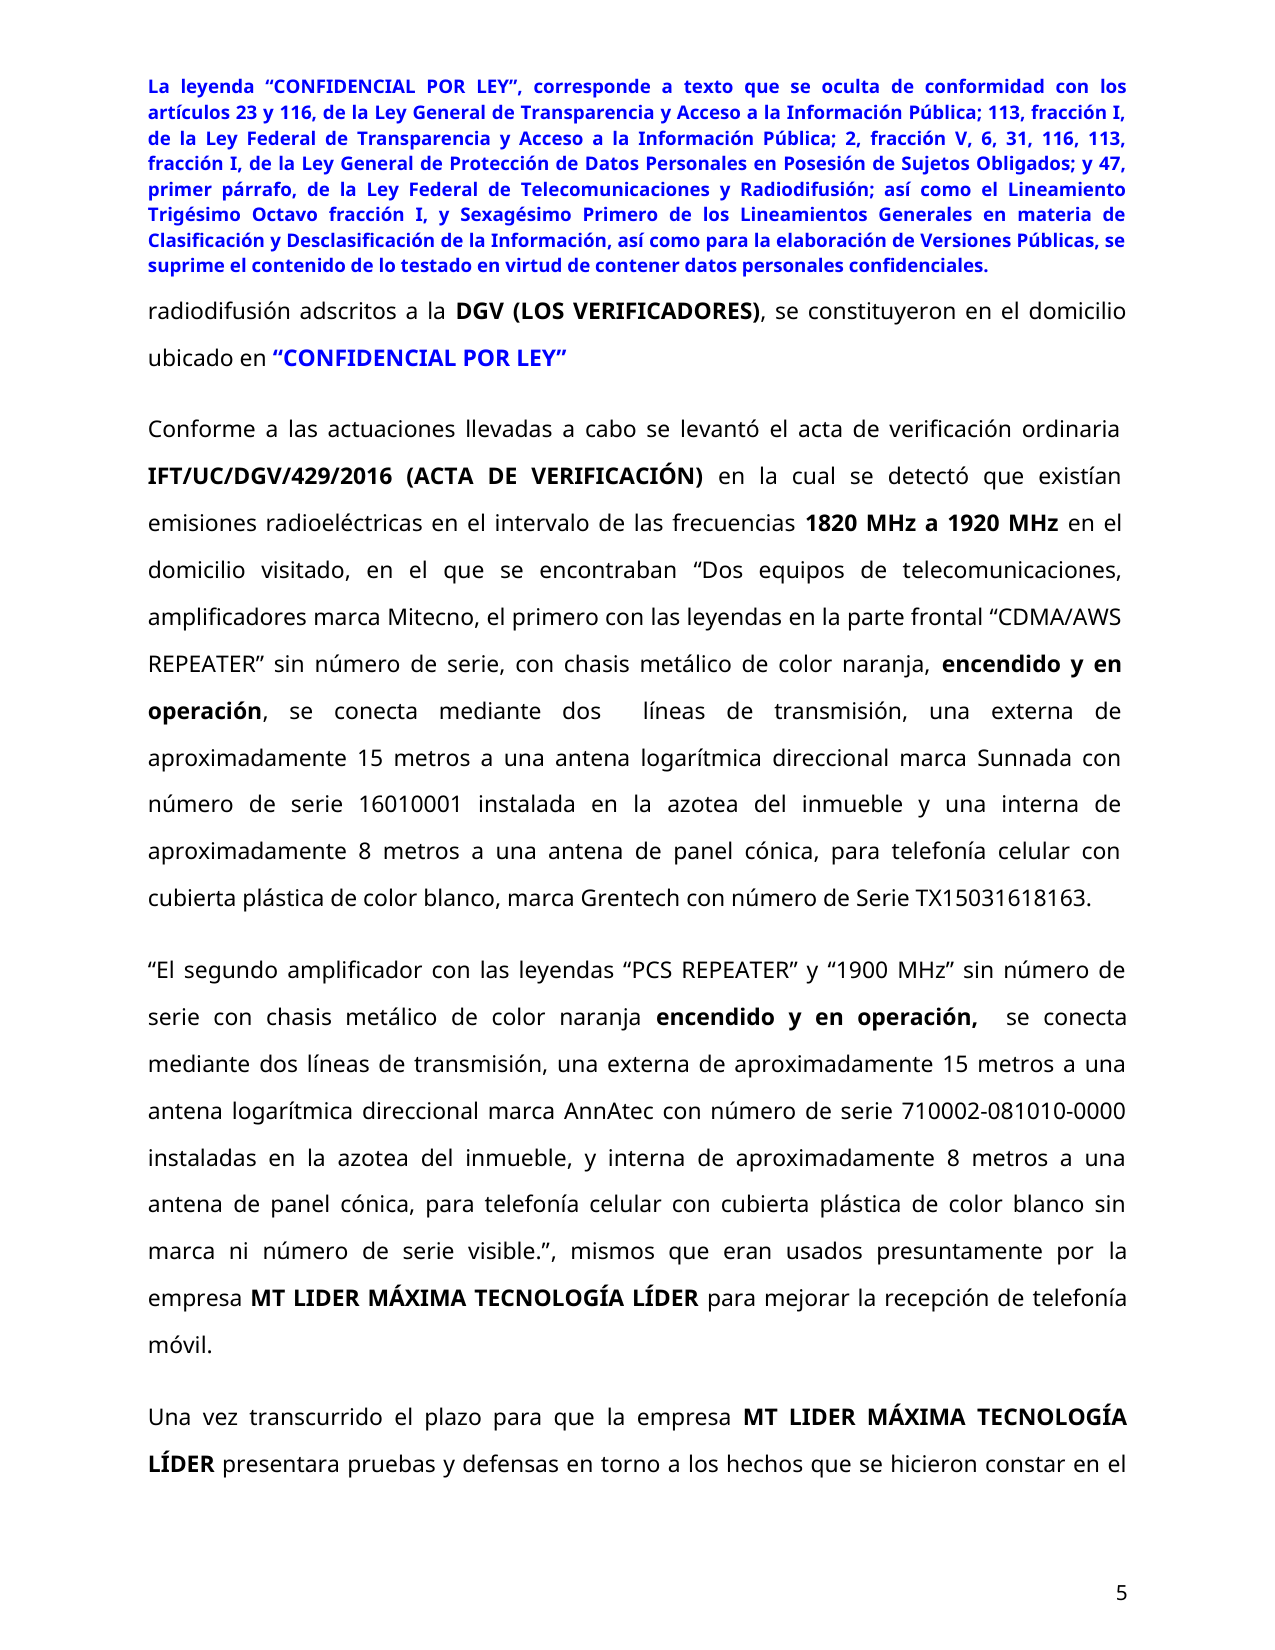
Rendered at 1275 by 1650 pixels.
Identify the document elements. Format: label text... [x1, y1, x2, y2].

list Conforme a las actuaciones llevadas a cabo se levantó el acta de verificación ordinaria IFT/UC/DGV/429/2016 (ACTA DE VERIFICACIÓN) en la cual se detectó que existían emisiones radioeléctricas en el intervalo de las frecuencias 1820 MHz a 1920 MHz en el domicilio visitado, en el que se encontraban “Dos equipos de telecomunicaciones, amplificadores marca Mitecno, el primero con las leyendas en la parte frontal “CDMA/AWS REPEATER” sin número de serie, con chasis metálico de color naranja, encendido y en operación, se conecta mediante dos líneas de transmisión, una externa de aproximadamente 15 metros a una antena logarítmica direccional marca Sunnada con número de serie 16010001 instalada en la azotea del inmueble y una interna de aproximadamente 8 metros a una antena de panel cónica, para telefonía celular con cubierta plástica de color blanco, marca Grentech con número de Serie TX15031618163. [148, 413, 1122, 913]
text “El segundo amplificador con las leyendas “PCS REPEATER” y “1900 MHz” sin número de serie con chasis metálico de color naranja encendido y en operación, se conecta mediante dos líneas de transmisión, una externa de aproximadamente 15 metros a una antena logarítmica direccional marca AnnAtec con número de serie 710002-081010-0000 instaladas en la azotea del inmueble, y interna de aproximadamente 8 metros a una antena de panel cónica, para telefonía celular con cubierta plástica de color blanco sin marca ni número de serie visible.”, mismos que eran usados presuntamente por la empresa MT LIDER MÁXIMA TECNOLOGÍA LÍDER para mejorar la recepción de telefonía móvil. [148, 954, 1127, 1360]
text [148, 295, 1127, 373]
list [148, 1401, 1127, 1479]
